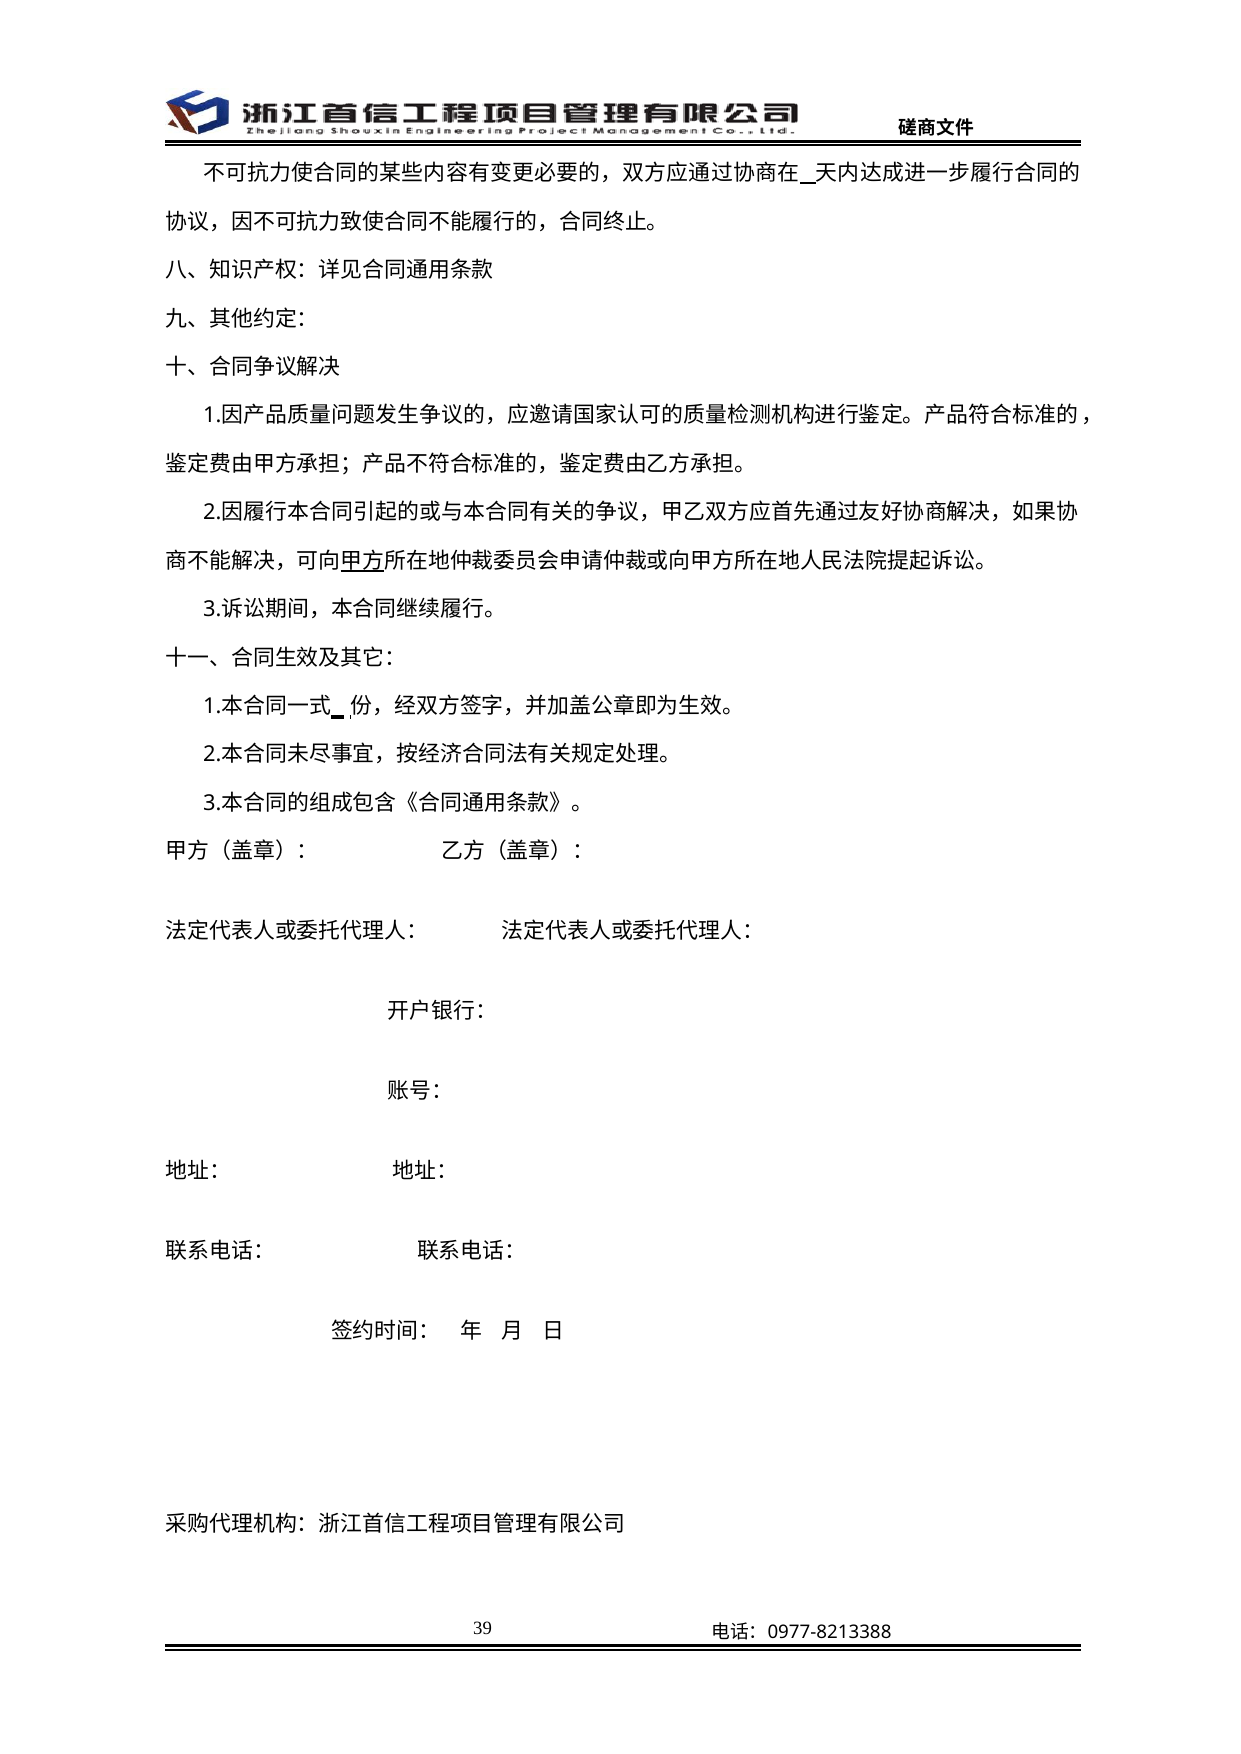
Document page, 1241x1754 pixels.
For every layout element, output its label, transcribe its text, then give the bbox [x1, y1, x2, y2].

text 十、合同争议解决 [165, 348, 1081, 381]
text 联系电话： 联系电话： [165, 1233, 1081, 1265]
text 1.因产品质量问题发生争议的，应邀请国家认可的质量检测机构进行鉴定。产品符合标准的，鉴定费由甲方承担；产品不符合标准的，鉴定费由乙方承担。 [165, 397, 1081, 478]
text 开户银行： [165, 993, 1081, 1025]
text 采购代理机构：浙江首信工程项目管理有限公司 [165, 1506, 1081, 1538]
text 账号： [165, 1073, 1081, 1105]
text 3.诉讼期间，本合同继续履行。 [165, 591, 1081, 623]
text 九、其他约定： [165, 300, 1081, 333]
text 不可抗力使合同的某些内容有变更必要的，双方应通过协商在 天内达成进一步履行合同的协议，因不可抗力致使合同不能履行的，合同终止。 [165, 155, 1081, 236]
text 十一、合同生效及其它： [165, 639, 1081, 672]
text 2.因履行本合同引起的或与本合同有关的争议，甲乙双方应首先通过友好协商解决，如果协商不能解决，可向甲方所在地仲裁委员会申请仲裁或向甲方所在地人民法院提起诉讼。 [165, 494, 1081, 575]
text 3.本合同的组成包含《合同通用条款》。 [165, 784, 1081, 817]
text 甲方（盖章）： 乙方（盖章）： [165, 833, 1081, 865]
text 2.本合同未尽事宜，按经济合同法有关规定处理。 [165, 736, 1081, 768]
text 签约时间： 年 月 日 [165, 1313, 1081, 1345]
text 法定代表人或委托代理人： 法定代表人或委托代理人： [165, 913, 1081, 945]
text 八、知识产权：详见合同通用条款 [165, 252, 1081, 284]
picture [165, 88, 807, 135]
text 地址： 地址： [165, 1153, 1081, 1185]
text 1.本合同一式 份，经双方签字，并加盖公章即为生效。 [165, 688, 1081, 720]
